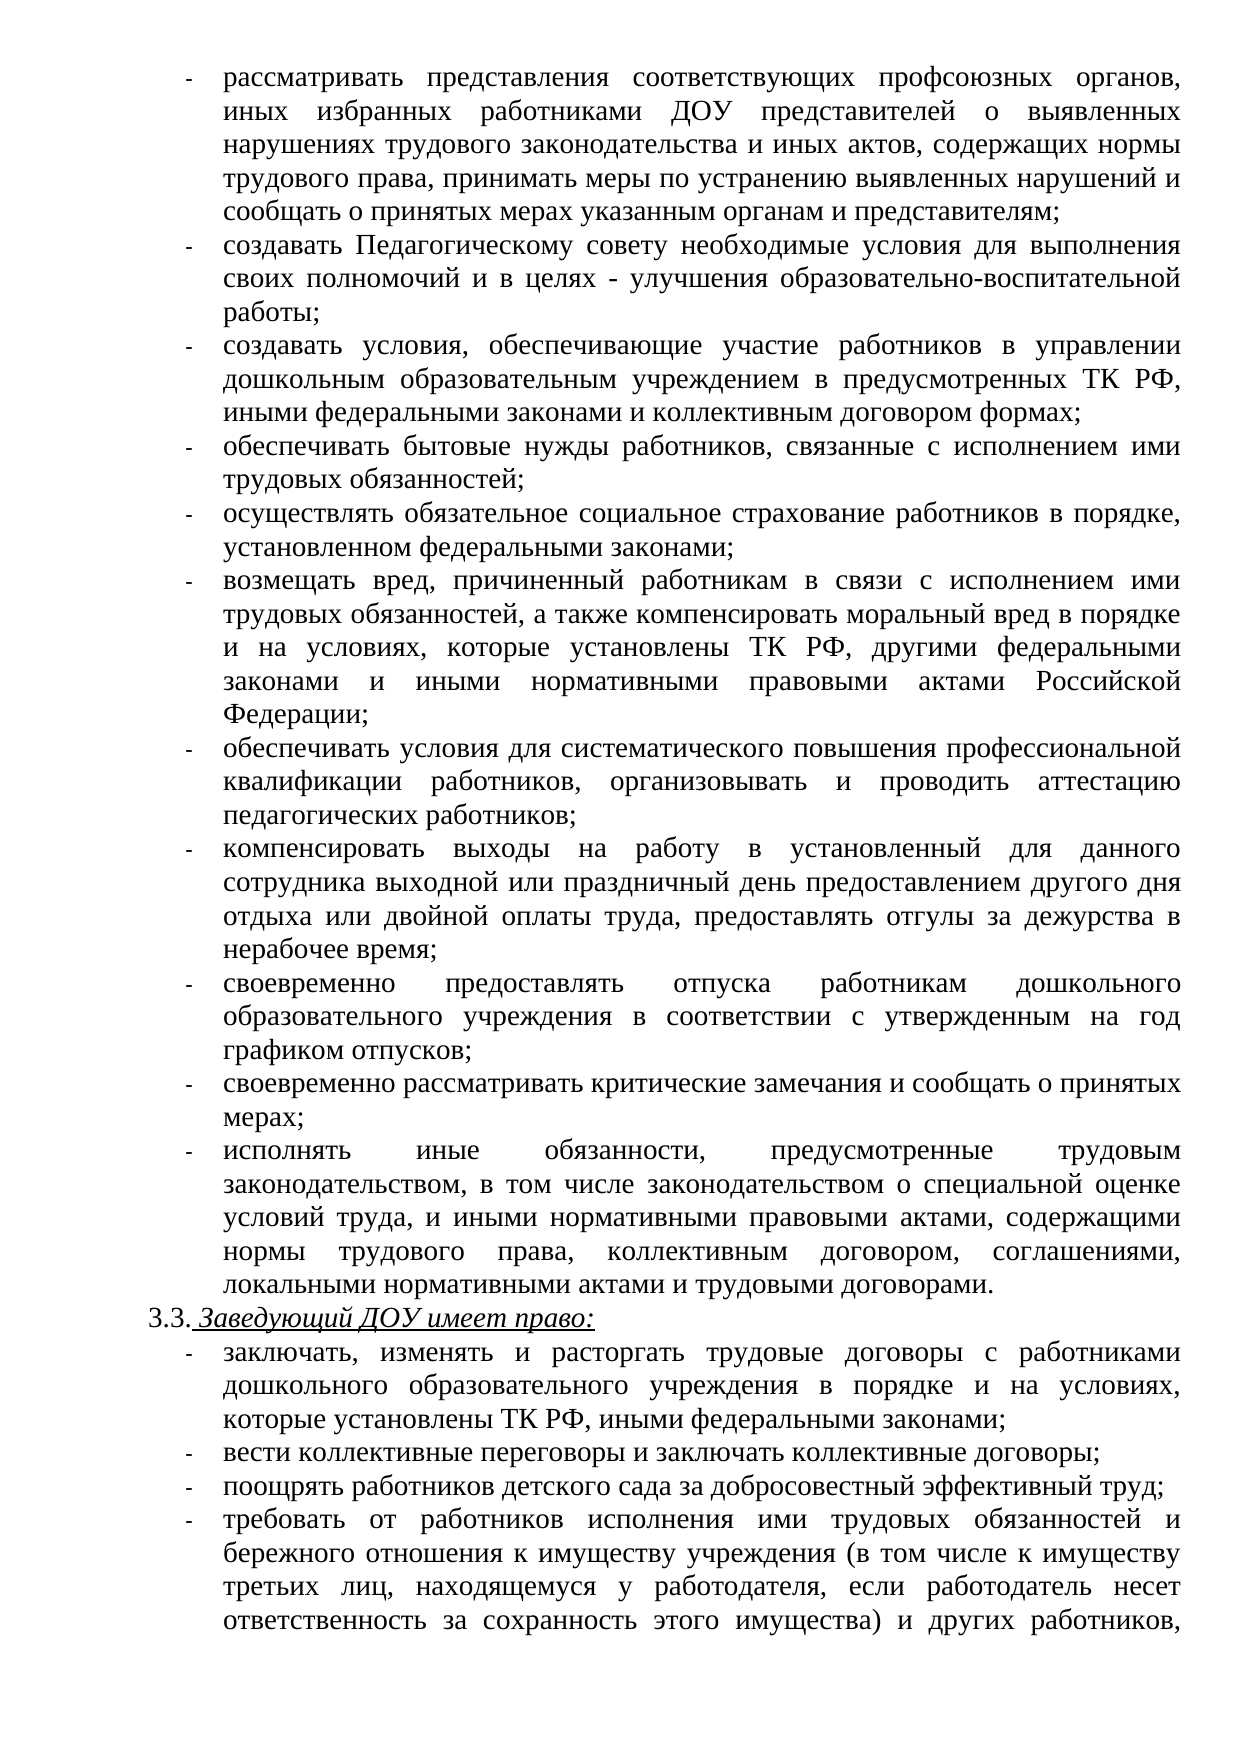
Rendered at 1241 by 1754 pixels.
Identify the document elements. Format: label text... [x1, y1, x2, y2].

list обеспечивать условия для систематического повышения профессиональной квалификации работников, организовывать и проводить аттестацию педагогических работников; [185, 730, 1182, 831]
list исполнять иные обязанности, предусмотренные трудовым законодательством, в том числе законодательством о специальной оценке условий труда, и иными нормативными правовыми актами, содержащими нормы трудового права, коллективным договором, соглашениями, локальными нормативными актами и трудовыми договорами. [185, 1132, 1182, 1300]
list рассматривать представления соответствующих профсоюзных органов, иных избранных работниками ДОУ представителей о выявленных нарушениях трудового законодательства и иных актов, содержащих нормы трудового права, принимать меры по устранению выявленных нарушений и сообщать о принятых мерах указанным органам и представителям; [185, 59, 1182, 227]
list обеспечивать бытовые нужды работников, связанные с исполнением ими трудовых обязанностей; [185, 428, 1182, 495]
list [185, 1501, 1182, 1636]
list компенсировать выходы на работу в установленный для данного сотрудника выходной или праздничный день предоставлением другого дня отдыха или двойной оплаты труда, предоставлять отгулы за дежурства в нерабочее время; [185, 831, 1182, 965]
list создавать условия, обеспечивающие участие работников в управлении дошкольным образовательным учреждением в предусмотренных ТК РФ, иными федеральными законами и коллективным договором формах; [185, 327, 1182, 428]
list своевременно рассматривать критические замечания и сообщать о принятых мерах; [185, 1065, 1182, 1132]
list создавать Педагогическому совету необходимые условия для выполнения своих полномочий и в целях - улучшения образовательно-воспитательной работы; [185, 227, 1182, 327]
list возмещать вред, причиненный работникам в связи с исполнением ими трудовых обязанностей, а также компенсировать моральный вред в порядке и на условиях, которые установлены ТК РФ, другими федеральными законами и иными нормативными правовыми актами Российской Федерации; [185, 562, 1182, 730]
text 3.3. Заведующий ДОУ имеет право: [148, 1300, 1182, 1334]
list своевременно предоставлять отпуска работникам дошкольного образовательного учреждения в соответствии с утвержденным на год графиком отпусков; [185, 965, 1182, 1065]
list вести коллективные переговоры и заключать коллективные договоры; [185, 1434, 1182, 1468]
list осуществлять обязательное социальное страхование работников в порядке, установленном федеральными законами; [185, 495, 1182, 562]
list поощрять работников детского сада за добросовестный эффективный труд; [185, 1468, 1182, 1501]
list заключать, изменять и расторгать трудовые договоры с работниками дошкольного образовательного учреждения в порядке и на условиях, которые установлены ТК РФ, иными федеральными законами; [185, 1334, 1182, 1434]
